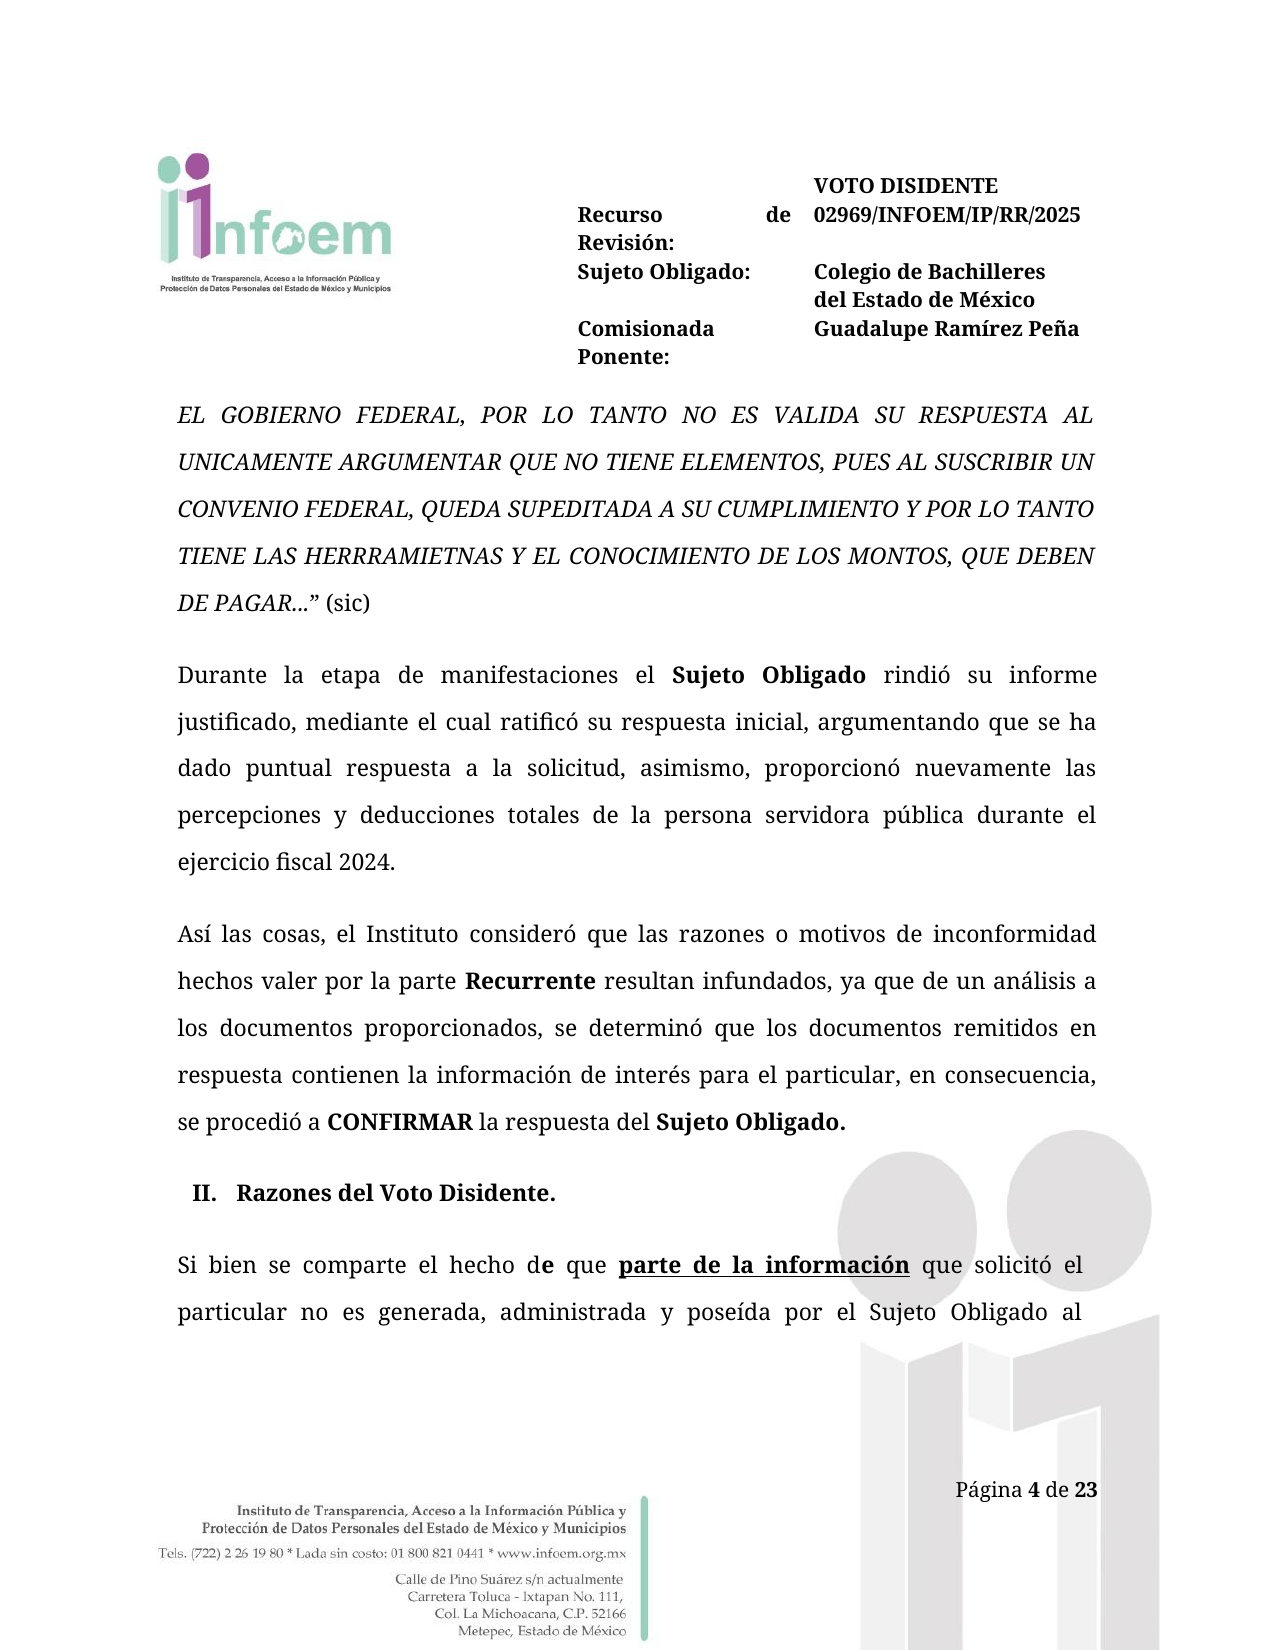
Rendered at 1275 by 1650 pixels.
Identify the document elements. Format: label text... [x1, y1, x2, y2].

list Razones del Voto Disidente. [192, 1177, 1083, 1208]
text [177, 399, 1098, 618]
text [177, 1249, 1083, 1327]
text Durante la etapa de manifestaciones el Sujeto Obligado rindió su informe justificado, mediante el cual ratificó su respuesta inicial, argumentando que se ha dado puntual respuesta a la solicitud, asimismo, proporcionó nuevamente las percepciones y deducciones totales de la persona servidora pública durante el ejercicio fiscal 2024. [177, 658, 1098, 877]
picture [42, 93, 1275, 1650]
text Así las cosas, el Instituto consideró que las razones o motivos de inconformidad hechos valer por la parte Recurrente resultan infundados, ya que de un análisis a los documentos proporcionados, se determinó que los documentos remitidos en respuesta contienen la información de interés para el particular, en consecuencia, se procedió a CONFIRMAR la respuesta del Sujeto Obligado. [177, 918, 1098, 1137]
